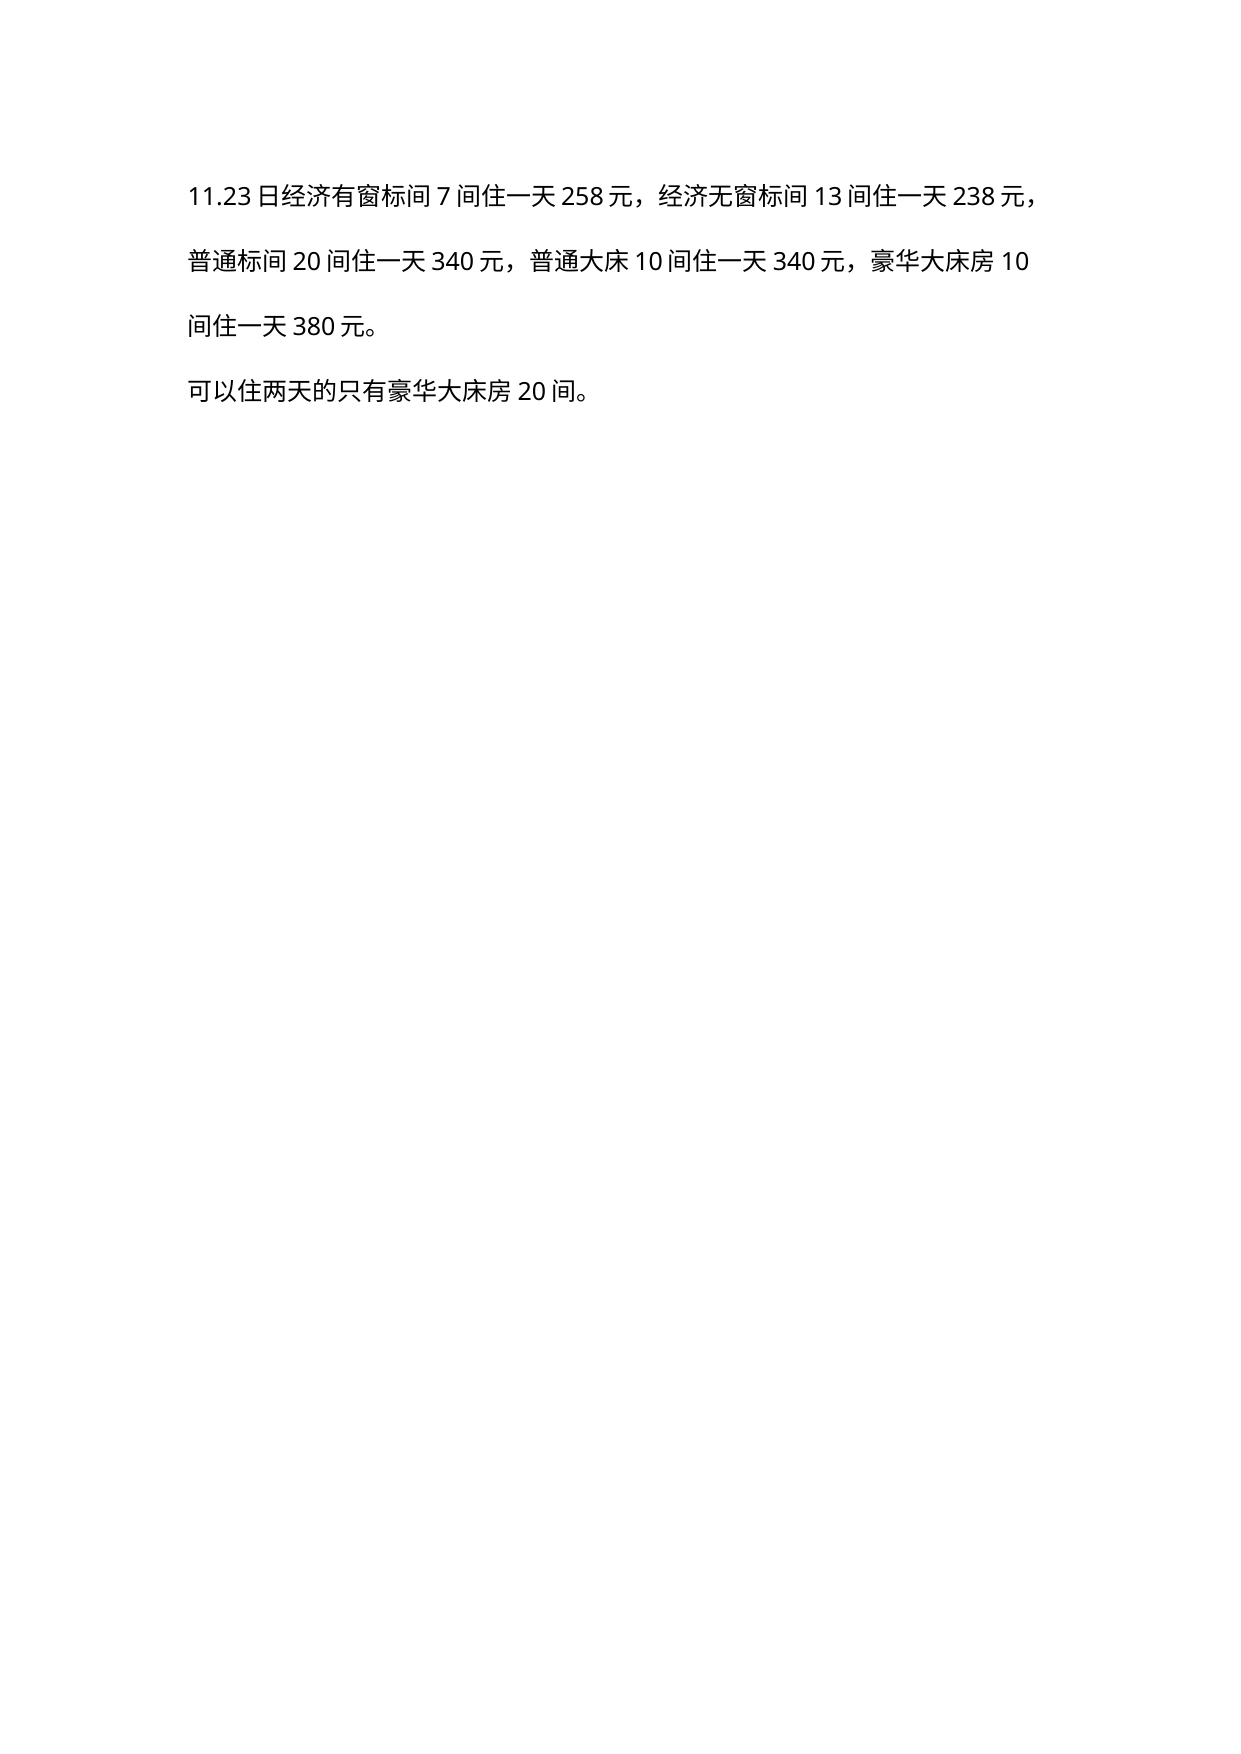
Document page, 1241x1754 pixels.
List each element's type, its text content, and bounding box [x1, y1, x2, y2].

text 可以住两天的只有豪华大床房20间。 [187, 357, 1053, 422]
text 11.23日经济有窗标间7间住一天258元，经济无窗标间13间住一天238元，普通标间20间住一天340元，普通大床10间住一天340元，豪华大床房10间住一天380元。 [187, 162, 1053, 357]
